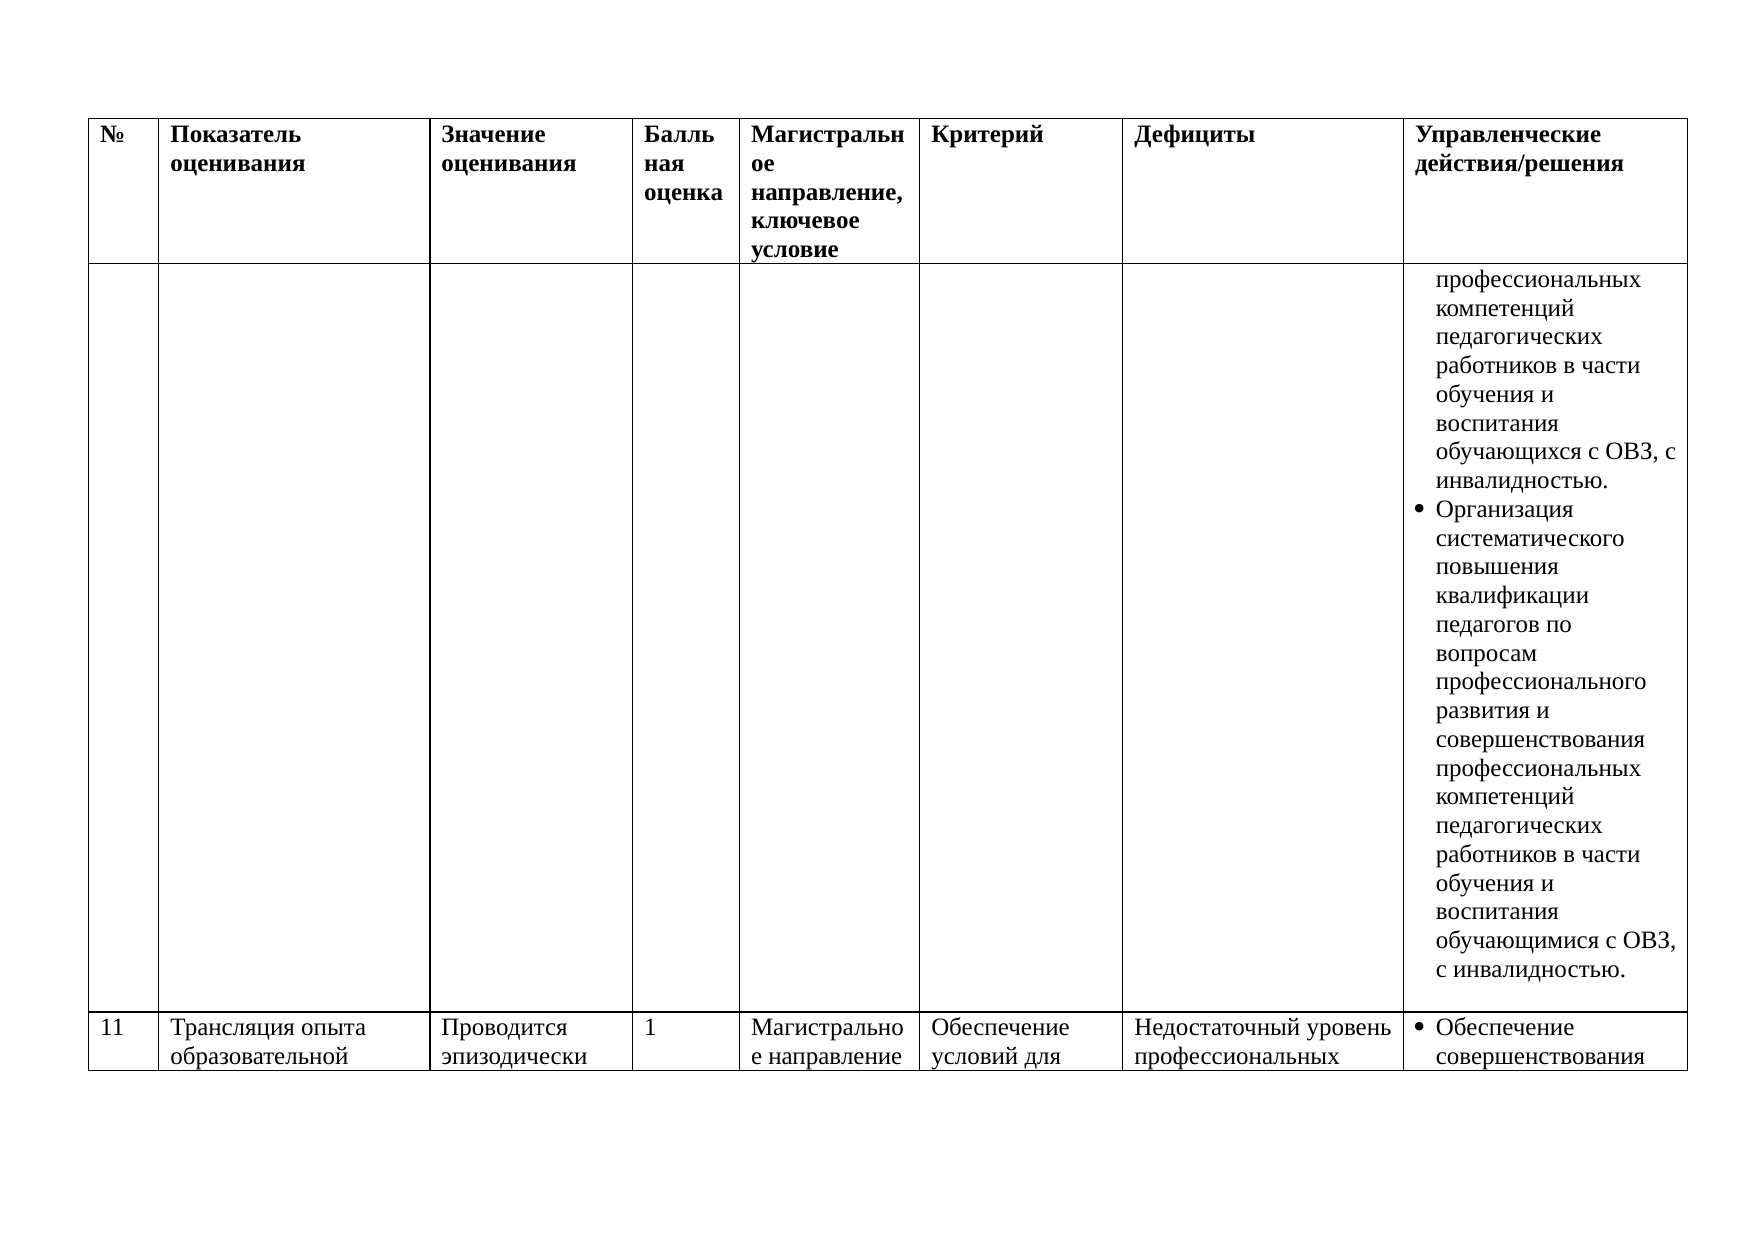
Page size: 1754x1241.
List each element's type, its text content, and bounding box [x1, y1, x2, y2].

table_cell [159, 264, 429, 1011]
table_cell [89, 264, 158, 1011]
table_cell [431, 1013, 632, 1070]
table_cell [920, 264, 1122, 1011]
table_header Управленческие действия/решения [1404, 119, 1687, 263]
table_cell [1123, 264, 1403, 1011]
table_cell 11 [89, 1013, 158, 1070]
table_header № [89, 119, 158, 263]
table_header Магистральное направление, ключевое условие [740, 119, 919, 263]
table_header Показатель оценивания [159, 119, 429, 263]
table_header Дефициты [1123, 119, 1403, 263]
table_cell 1 [633, 1013, 739, 1070]
table_cell [740, 264, 919, 1011]
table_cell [1404, 1013, 1687, 1070]
table_header Балльная оценка [633, 119, 739, 263]
table_cell [431, 264, 632, 1011]
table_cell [159, 1013, 429, 1070]
table_cell [633, 264, 739, 1011]
table_header Значение оценивания [431, 119, 632, 263]
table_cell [1123, 1013, 1403, 1070]
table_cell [920, 1013, 1122, 1070]
table_header Критерий [920, 119, 1122, 263]
table_cell Магистральное направление «Знание» [740, 1013, 919, 1070]
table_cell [1404, 264, 1687, 1011]
